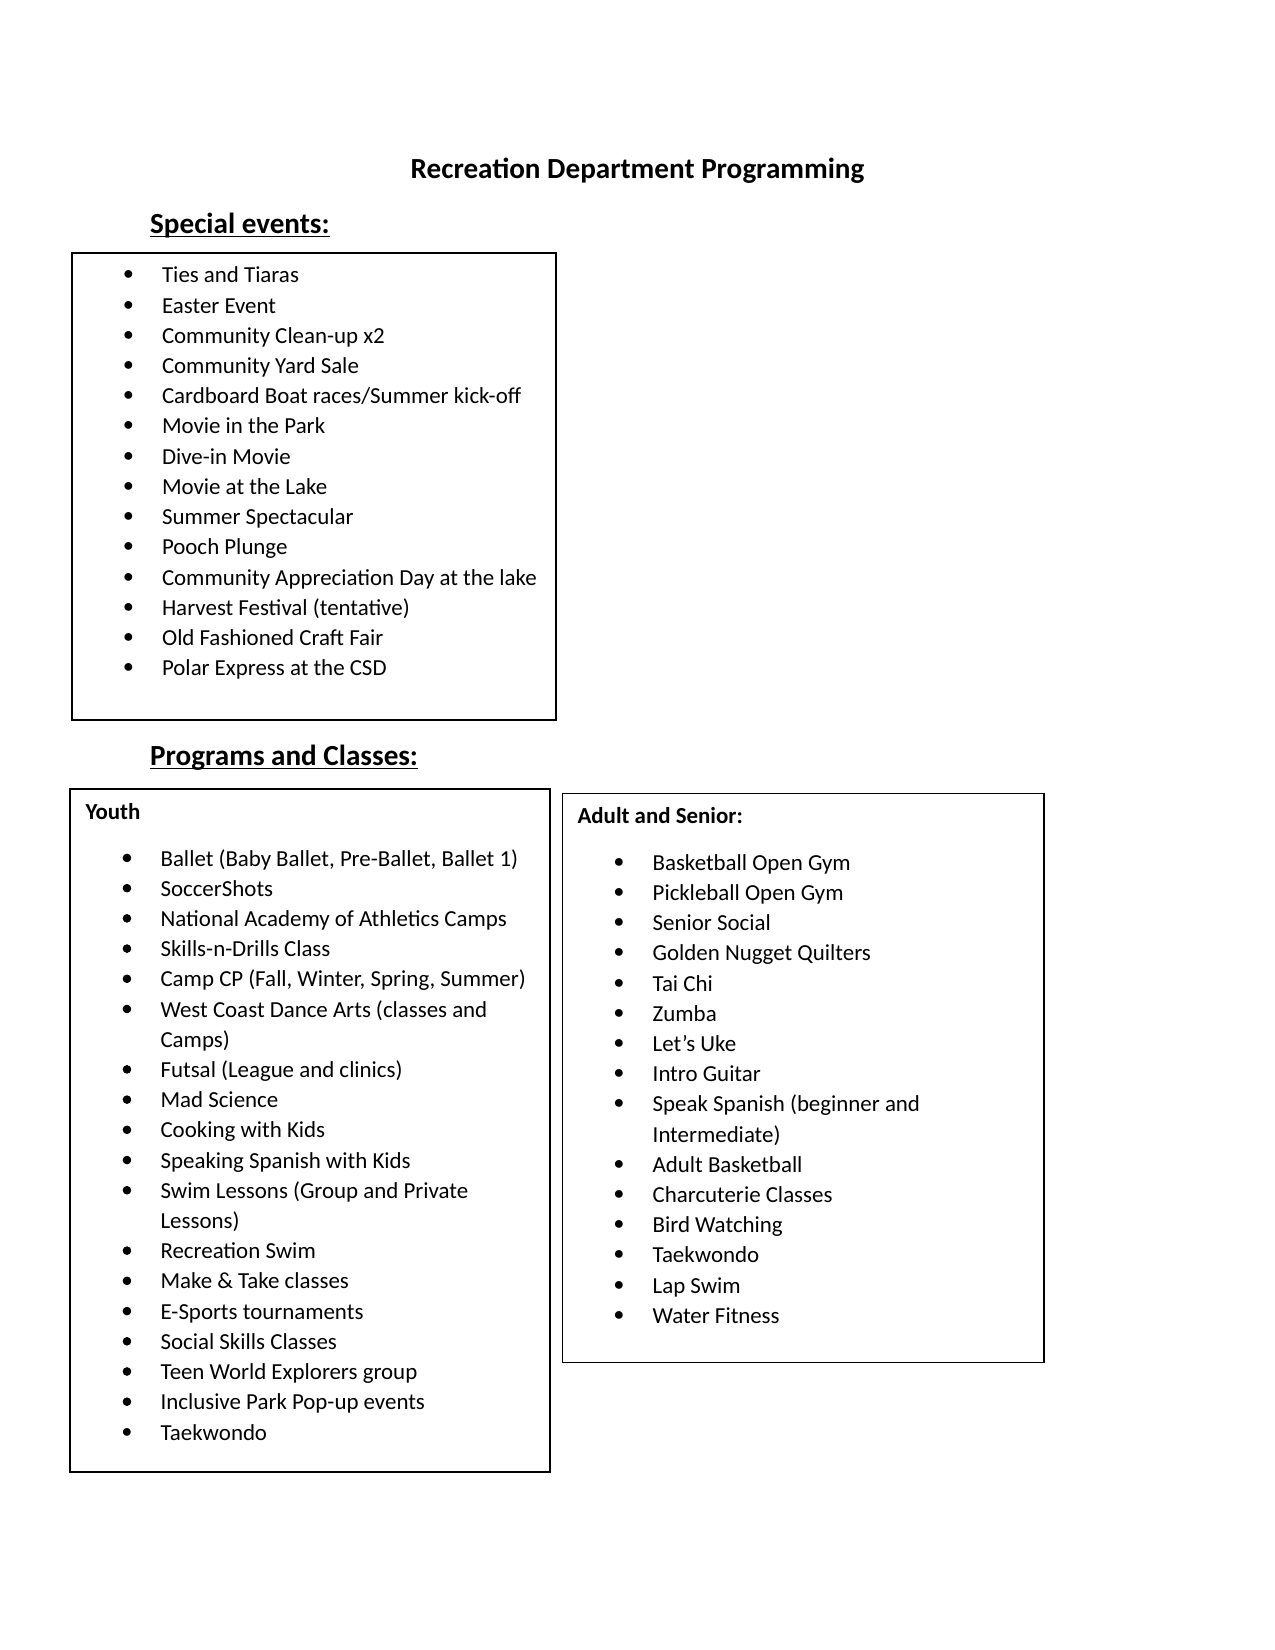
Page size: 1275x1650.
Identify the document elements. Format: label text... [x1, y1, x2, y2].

text Recreation Department Programming [150, 150, 1125, 186]
list Programs and Classes: [150, 737, 1125, 773]
list Special events: [150, 205, 1125, 241]
